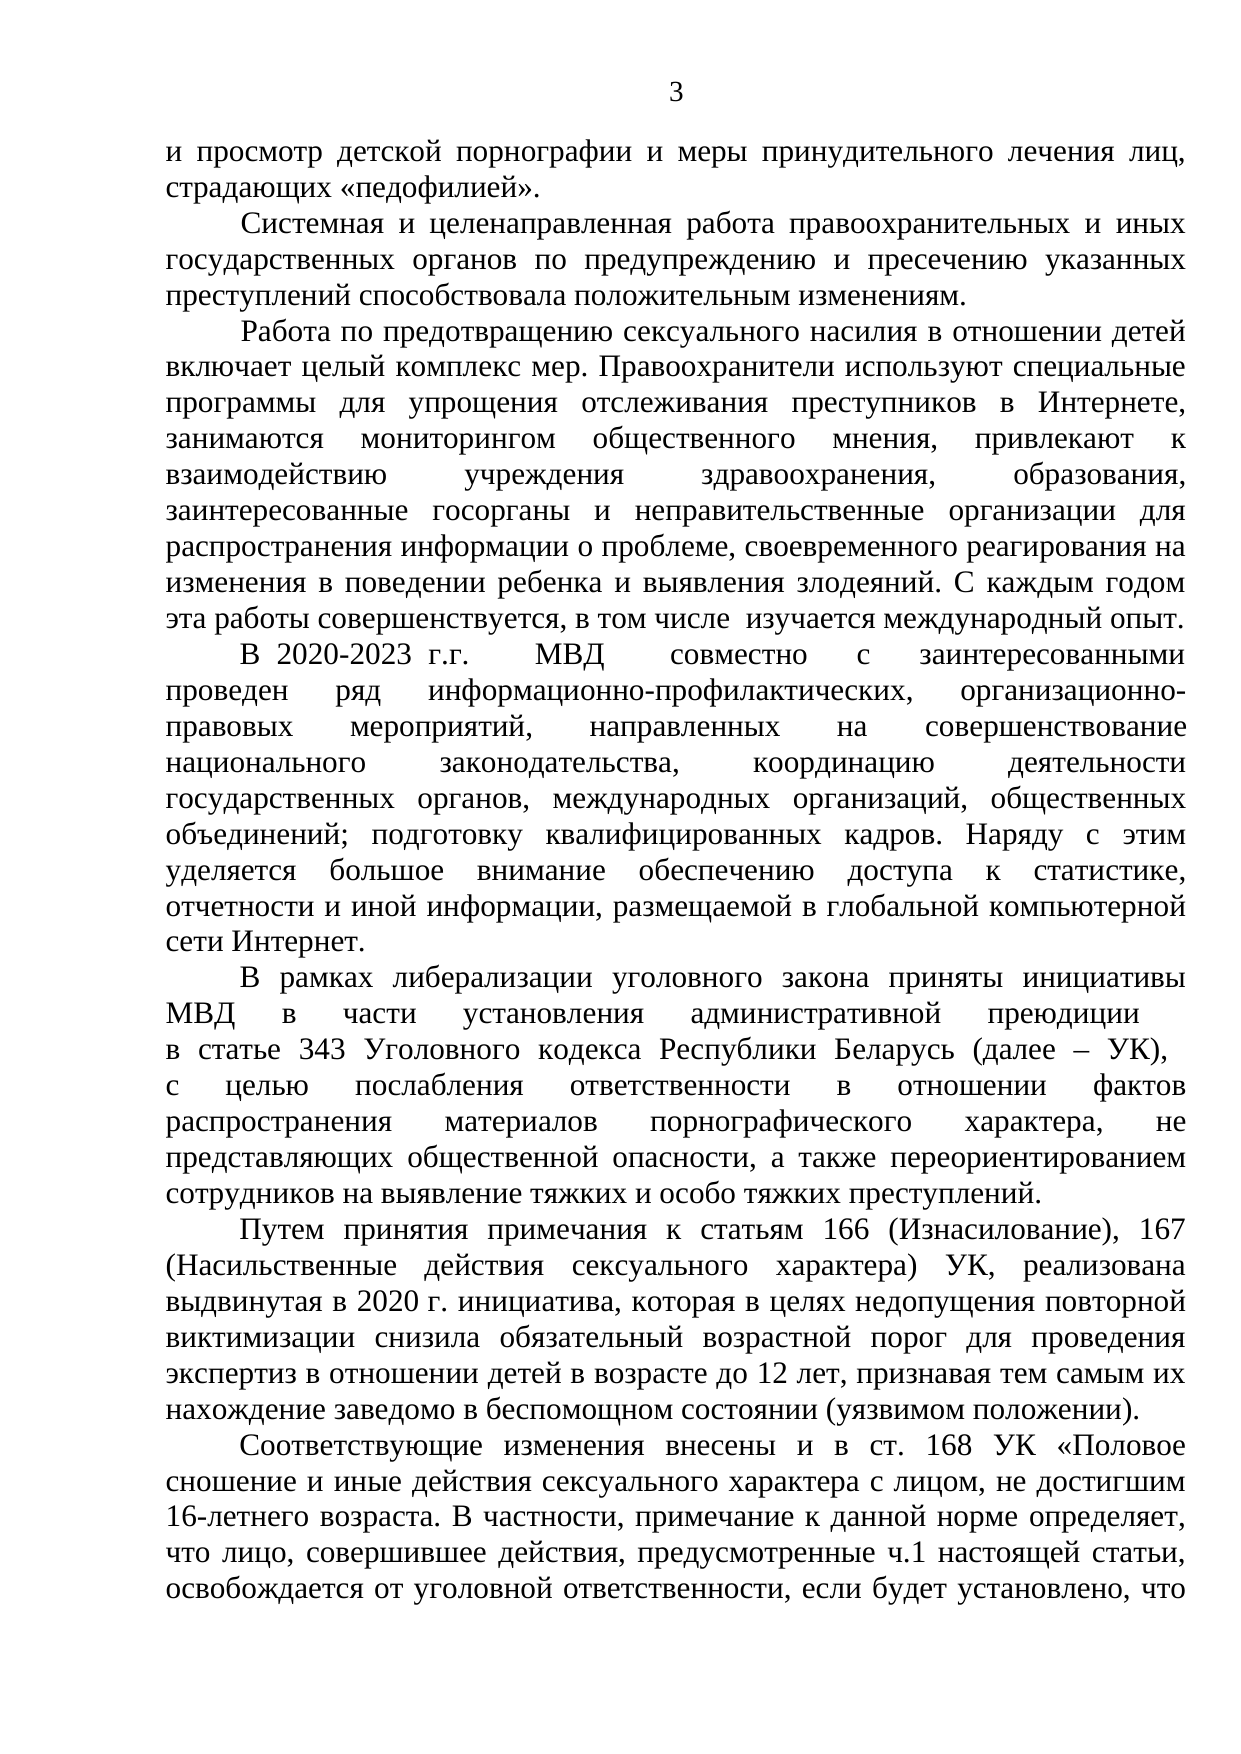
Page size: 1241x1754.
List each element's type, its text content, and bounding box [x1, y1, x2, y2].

text Работа по предотвращению сексуального насилия в отношении детей включает целый комплекс мер. Правоохранители используют специальные программы для упрощения отслеживания преступников в Интернете, занимаются мониторингом общественного мнения, привлекают к взаимодействию учреждения здравоохранения, образования, заинтересованные госорганы и неправительственные организации для распространения информации о проблеме, своевременного реагирования на изменения в поведении ребенка и выявления злодеяний. С каждым годом эта работы совершенствуется, в том числе изучается международный опыт. [165, 312, 1187, 635]
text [165, 132, 1187, 204]
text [165, 1426, 1187, 1606]
text В рамках либерализации уголовного закона приняты инициативы МВД в части установления административной преюдиции в статье 343 Уголовного кодекса Республики Беларусь (далее – УК), с целью послабления ответственности в отношении фактов распространения материалов порнографического характера, не представляющих общественной опасности, а также переориентированием сотрудников на выявление тяжких и особо тяжких преступлений. [165, 959, 1187, 1210]
text Системная и целенаправленная работа правоохранительных и иных государственных органов по предупреждению и пресечению указанных преступлений способствовала положительным изменениям. [165, 204, 1187, 312]
text В 2020-2023 г.г. МВД совместно с заинтересованными проведен ряд информационно-профилактических, организационно-правовых мероприятий, направленных на совершенствование национального законодательства, координацию деятельности государственных органов, международных организаций, общественных объединений; подготовку квалифицированных кадров. Наряду с этим уделяется большое внимание обеспечению доступа к статистике, отчетности и иной информации, размещаемой в глобальной компьютерной сети Интернет. [165, 635, 1187, 959]
text Путем принятия примечания к статьям 166 (Изнасилование), 167 (Насильственные действия сексуального характера) УК, реализована выдвинутая в 2020 г. инициатива, которая в целях недопущения повторной виктимизации снизила обязательный возрастной порог для проведения экспертиз в отношении детей в возрасте до 12 лет, признавая тем самым их нахождение заведомо в беспомощном состоянии (уязвимом положении). [165, 1210, 1187, 1426]
